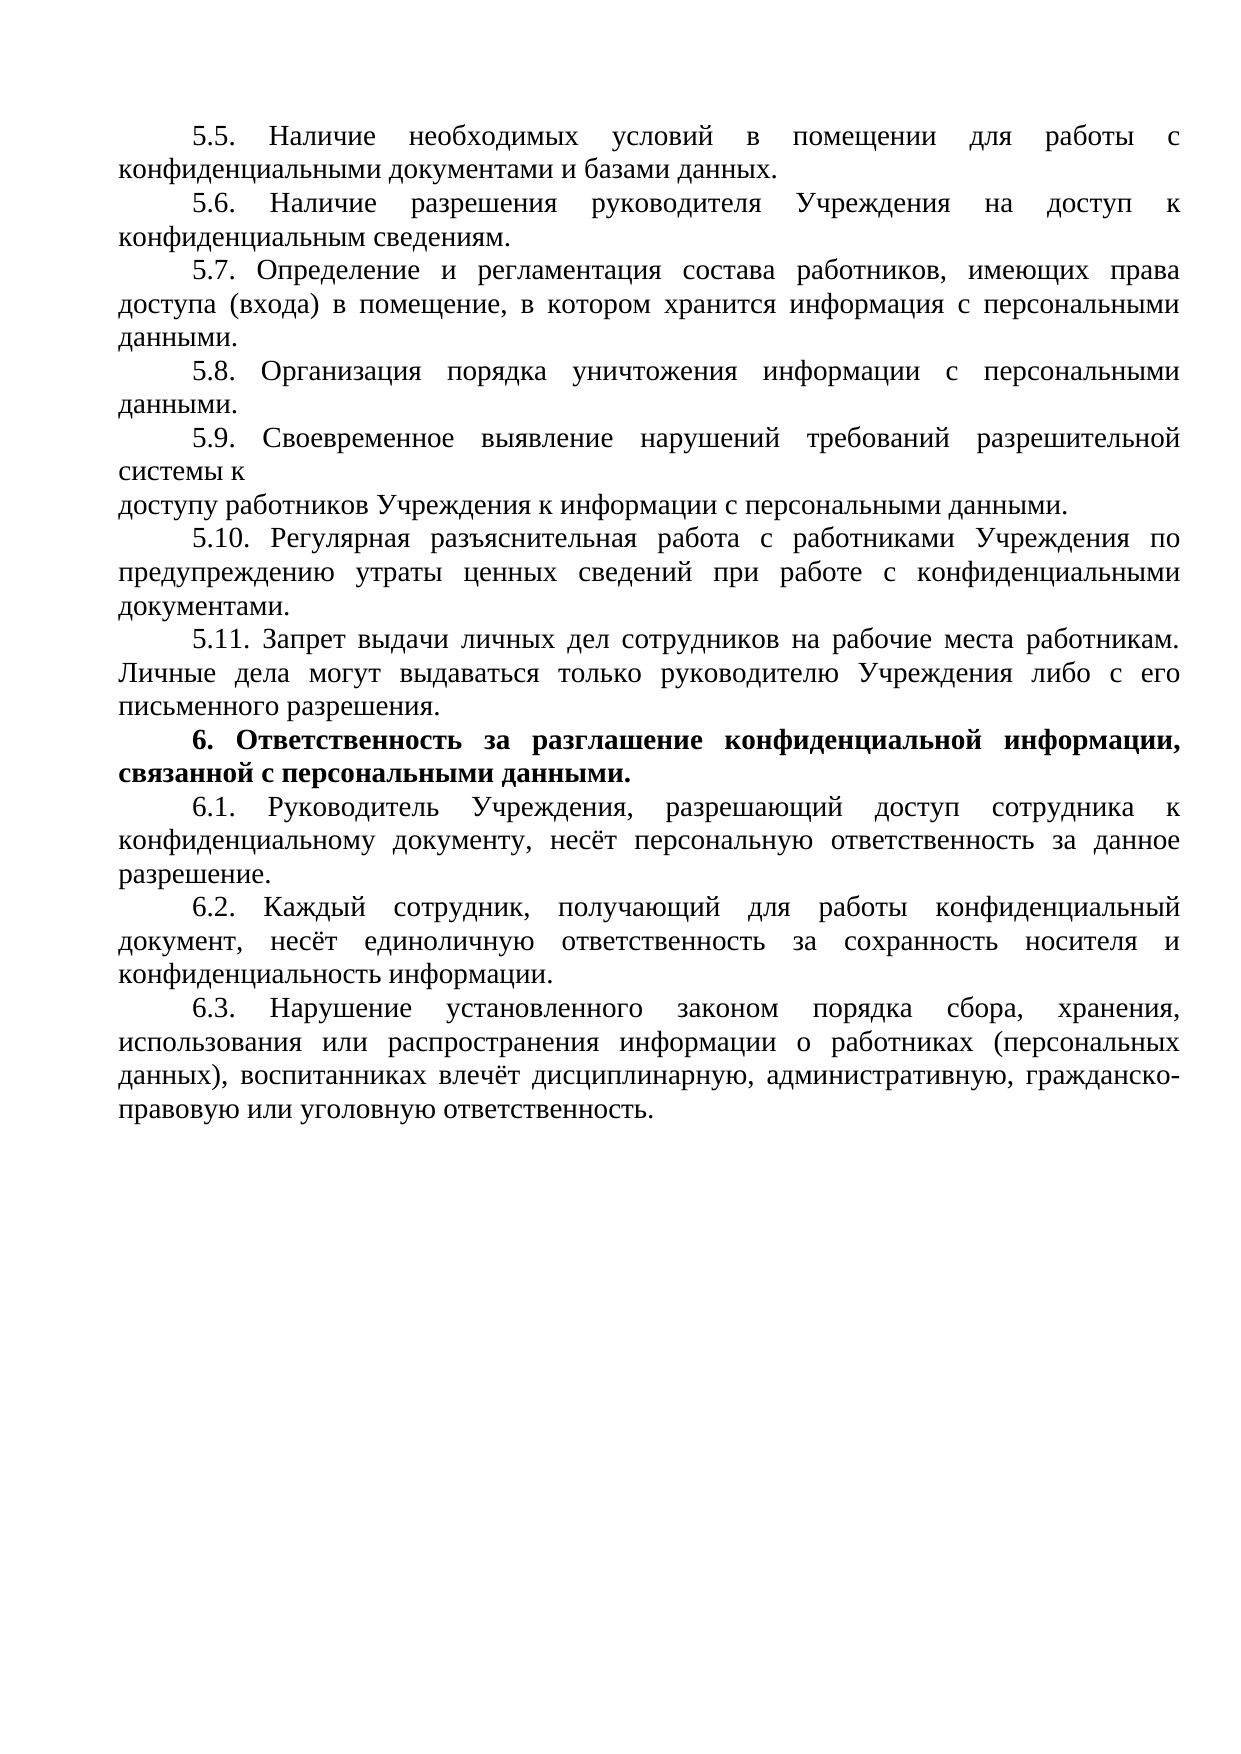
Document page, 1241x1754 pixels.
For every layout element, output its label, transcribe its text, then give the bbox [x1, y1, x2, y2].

text 6. Ответственность за разглашение конфиденциальной информации, связанной с персональными данными. [118, 722, 1181, 789]
text 6.2. Каждый сотрудник, получающий для работы конфиденциальный документ, несёт единоличную ответственность за сохранность носителя и конфиденциальность информации. [118, 889, 1181, 990]
text 5.6. Наличие разрешения руководителя Учреждения на доступ к конфиденциальным сведениям. [118, 185, 1181, 252]
text 5.9. Своевременное выявление нарушений требований разрешительной системы к [118, 420, 1181, 487]
text 5.11. Запрет выдачи личных дел сотрудников на рабочие места работникам. Личные дела могут выдаваться только руководителю Учреждения либо с его письменного разрешения. [118, 621, 1181, 722]
text 5.7. Определение и регламентация состава работников, имеющих права доступа (входа) в помещение, в котором хранится информация с персональными данными. [118, 252, 1181, 353]
text 5.8. Организация порядка уничтожения информации с персональными данными. [118, 353, 1181, 420]
text 5.10. Регулярная разъяснительная работа с работниками Учреждения по предупреждению утраты ценных сведений при работе с конфиденциальными документами. [118, 521, 1181, 621]
text 6.3. Нарушение установленного законом порядка сбора, хранения, использования или распространения информации о работниках (персональных данных), воспитанниках влечёт дисциплинарную, административную, гражданско-правовую или уголовную ответственность. [118, 990, 1181, 1124]
text доступу работников Учреждения к информации с персональными данными. [118, 487, 1181, 521]
text 5.5. Наличие необходимых условий в помещении для работы с конфиденциальными документами и базами данных. [118, 118, 1181, 185]
text 6.1. Руководитель Учреждения, разрешающий доступ сотрудника к конфиденциальному документу, несёт персональную ответственность за данное разрешение. [118, 789, 1181, 889]
